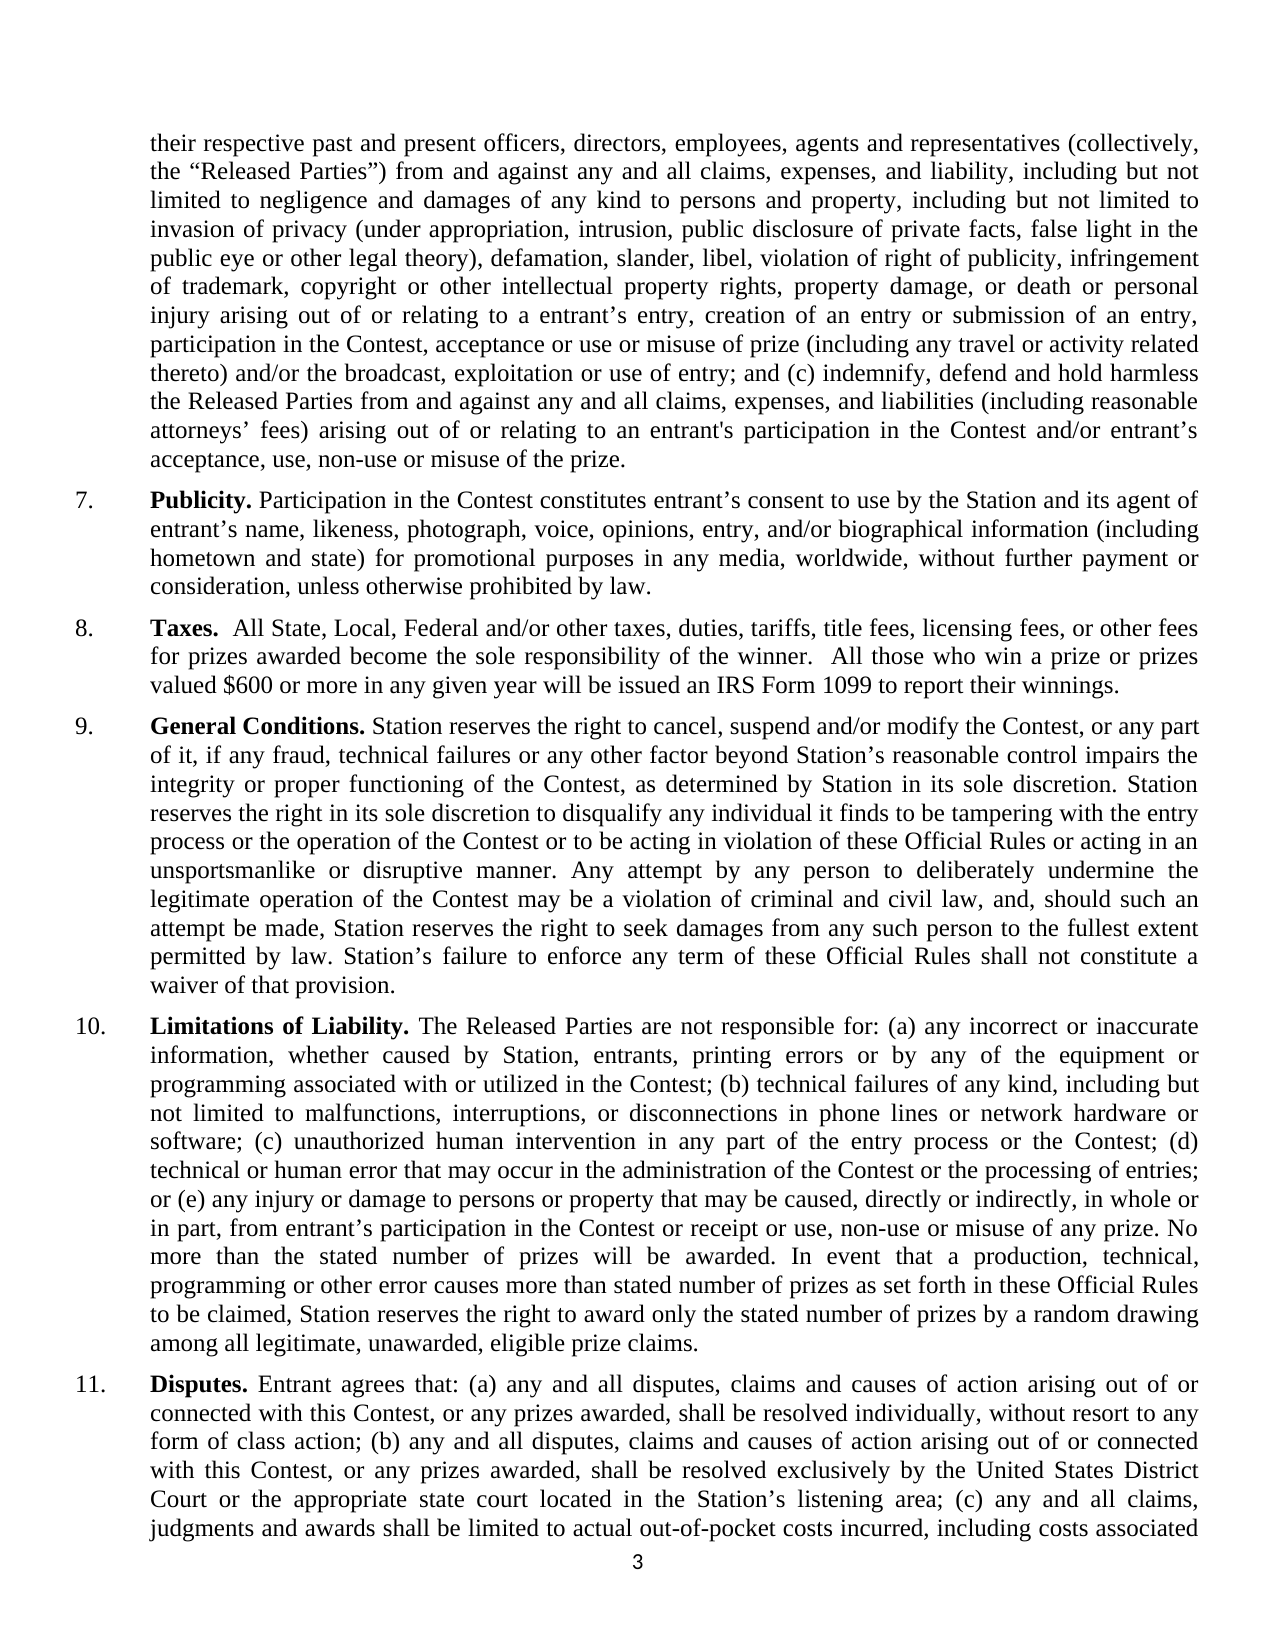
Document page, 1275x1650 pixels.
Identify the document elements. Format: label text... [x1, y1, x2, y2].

list Publicity. Participation in the Contest constitutes entrant’s consent to use by the Station and its agent of entrant’s name, likeness, photograph, voice, opinions, entry, and/or biographical information (including hometown and state) for promotional purposes in any media, worldwide, without further payment or consideration, unless otherwise prohibited by law. [75, 485, 1200, 600]
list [75, 1369, 1200, 1541]
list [75, 128, 1200, 473]
list Limitations of Liability. The Released Parties are not responsible for: (a) any incorrect or inaccurate information, whether caused by Station, entrants, printing errors or by any of the equipment or programming associated with or utilized in the Contest; (b) technical failures of any kind, including but not limited to malfunctions, interruptions, or disconnections in phone lines or network hardware or software; (c) unauthorized human intervention in any part of the entry process or the Contest; (d) technical or human error that may occur in the administration of the Contest or the processing of entries; or (e) any injury or damage to persons or property that may be caused, directly or indirectly, in whole or in part, from entrant’s participation in the Contest or receipt or use, non-use or misuse of any prize. No more than the stated number of prizes will be awarded. In event that a production, technical, programming or other error causes more than stated number of prizes as set forth in these Official Rules to be claimed, Station reserves the right to award only the stated number of prizes by a random drawing among all legitimate, unawarded, eligible prize claims. [75, 1011, 1200, 1356]
list General Conditions. Station reserves the right to cancel, suspend and/or modify the Contest, or any part of it, if any fraud, technical failures or any other factor beyond Station’s reasonable control impairs the integrity or proper functioning of the Contest, as determined by Station in its sole discretion. Station reserves the right in its sole discretion to disqualify any individual it finds to be tampering with the entry process or the operation of the Contest or to be acting in violation of these Official Rules or acting in an unsportsmanlike or disruptive manner. Any attempt by any person to deliberately undermine the legitimate operation of the Contest may be a violation of criminal and civil law, and, should such an attempt be made, Station reserves the right to seek damages from any such person to the fullest extent permitted by law. Station’s failure to enforce any term of these Official Rules shall not constitute a waiver of that provision. [75, 711, 1200, 999]
list Taxes. All State, Local, Federal and/or other taxes, duties, tariffs, title fees, licensing fees, or other fees for prizes awarded become the sole responsibility of the winner. All those who win a prize or prizes valued $600 or more in any given year will be issued an IRS Form 1099 to report their winnings. [75, 613, 1200, 699]
